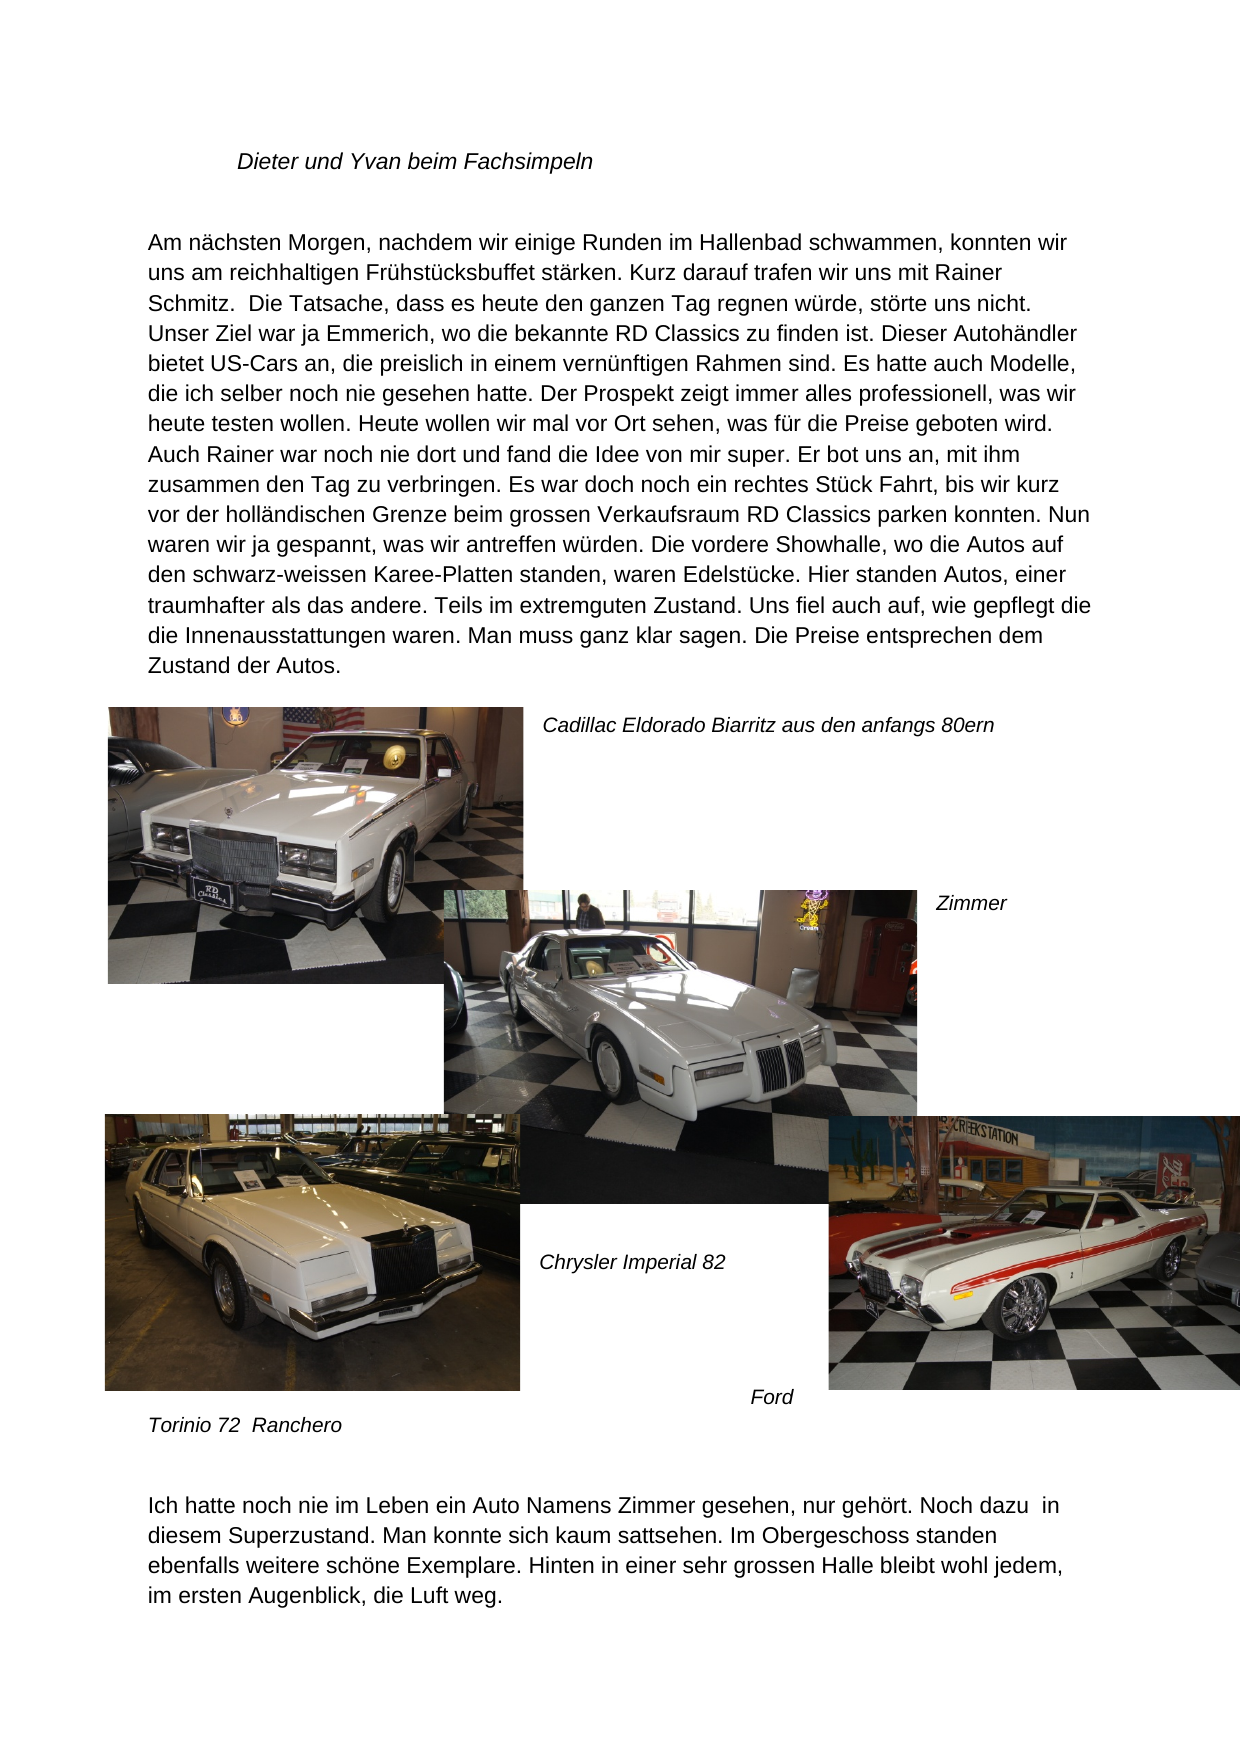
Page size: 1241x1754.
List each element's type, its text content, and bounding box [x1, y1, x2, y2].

text Am nächsten Morgen, nachdem wir einige Runden im Hallenbad schwammen, konnten wir uns am reichhaltigen Frühstücksbuffet stärken. Kurz darauf trafen wir uns mit Rainer Schmitz. Die Tatsache, dass es heute den ganzen Tag regnen würde, störte uns nicht. Unser Ziel war ja Emmerich, wo die bekannte RD Classics zu finden ist. Dieser Autohändler bietet US-Cars an, die preislich in einem vernünftigen Rahmen sind. Es hatte auch Modelle, die ich selber noch nie gesehen hatte. Der Prospekt zeigt immer alles professionell, was wir heute testen wollen. Heute wollen wir mal vor Ort sehen, was für die Preise geboten wird. [148, 229, 1093, 437]
text Auch Rainer war noch nie dort und fand die Idee von mir super. Er bot uns an, mit ihm zusammen den Tag zu verbringen. Es war doch noch ein rechtes Stück Fahrt, bis wir kurz vor der holländischen Grenze beim grossen Verkaufsraum RD Classics parken konnten. Nun waren wir ja gespannt, was wir antreffen würden. Die vordere Showhalle, wo die Autos auf den schwarz-weissen Karee-Platten standen, waren Edelstücke. Hier standen Autos, einer traumhafter als das andere. Teils im extremguten Zustand. Uns fiel auch auf, wie gepflegt die die Innenausstattungen waren. Man muss ganz klar sagen. Die Preise entsprechen dem Zustand der Autos. [148, 441, 1093, 678]
text Ford Torinio 72 Ranchero [148, 1298, 1093, 1437]
picture [104, 707, 1240, 1389]
text Zimmer [918, 891, 1093, 915]
text Dieter und Yvan beim Fachsimpeln [148, 148, 1093, 174]
text Chrysler Imperial 82 [521, 1250, 828, 1274]
text Ich hatte noch nie im Leben ein Auto Namens Zimmer gesehen, nur gehört. Noch dazu in diesem Superzustand. Man konnte sich kaum sattsehen. Im Obergeschoss standen ebenfalls weitere schöne Exemplare. Hinten in einer sehr grossen Halle bleibt wohl jedem, im ersten Augenblick, die Luft weg. [148, 1492, 1093, 1609]
text Cadillac Eldorado Biarritz aus den anfangs 80ern [524, 712, 1093, 736]
